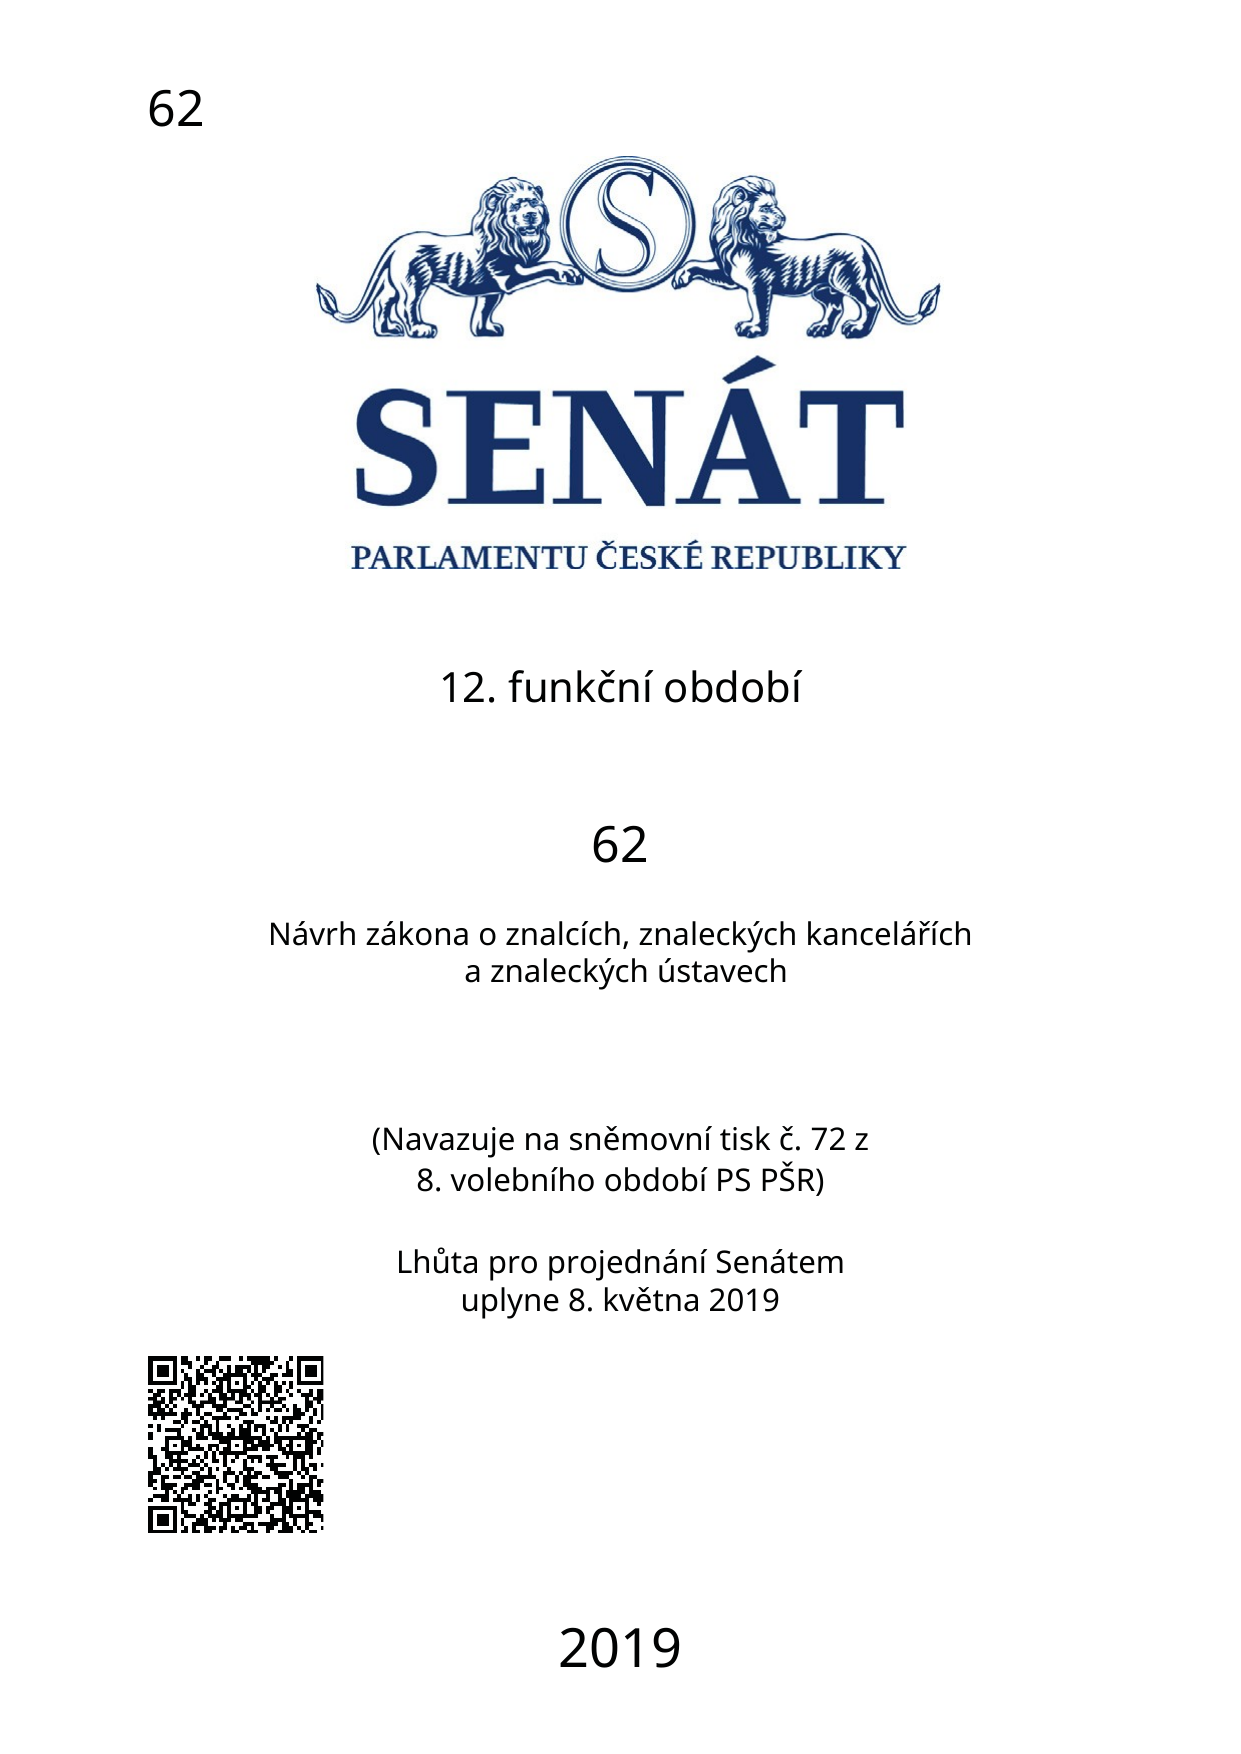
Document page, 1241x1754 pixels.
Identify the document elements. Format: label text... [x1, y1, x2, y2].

text a znaleckých ústavech [135, 953, 1116, 991]
text 12. funkční období [135, 657, 1106, 714]
text (Navazuje na sněmovní tisk č. 72 z 8. volebního období PS PŠR) [357, 1117, 883, 1201]
text Lhůta pro projednání Senátem [135, 1243, 1105, 1281]
text uplyne 8. května 2019 [135, 1281, 1105, 1319]
text 2019 [135, 1610, 1105, 1683]
picture [148, 1356, 324, 1533]
picture [313, 156, 944, 569]
text 62 [148, 73, 1117, 142]
text Návrh zákona o znalcích, znaleckých kancelářích [135, 915, 1105, 953]
text 62 [135, 809, 1105, 878]
